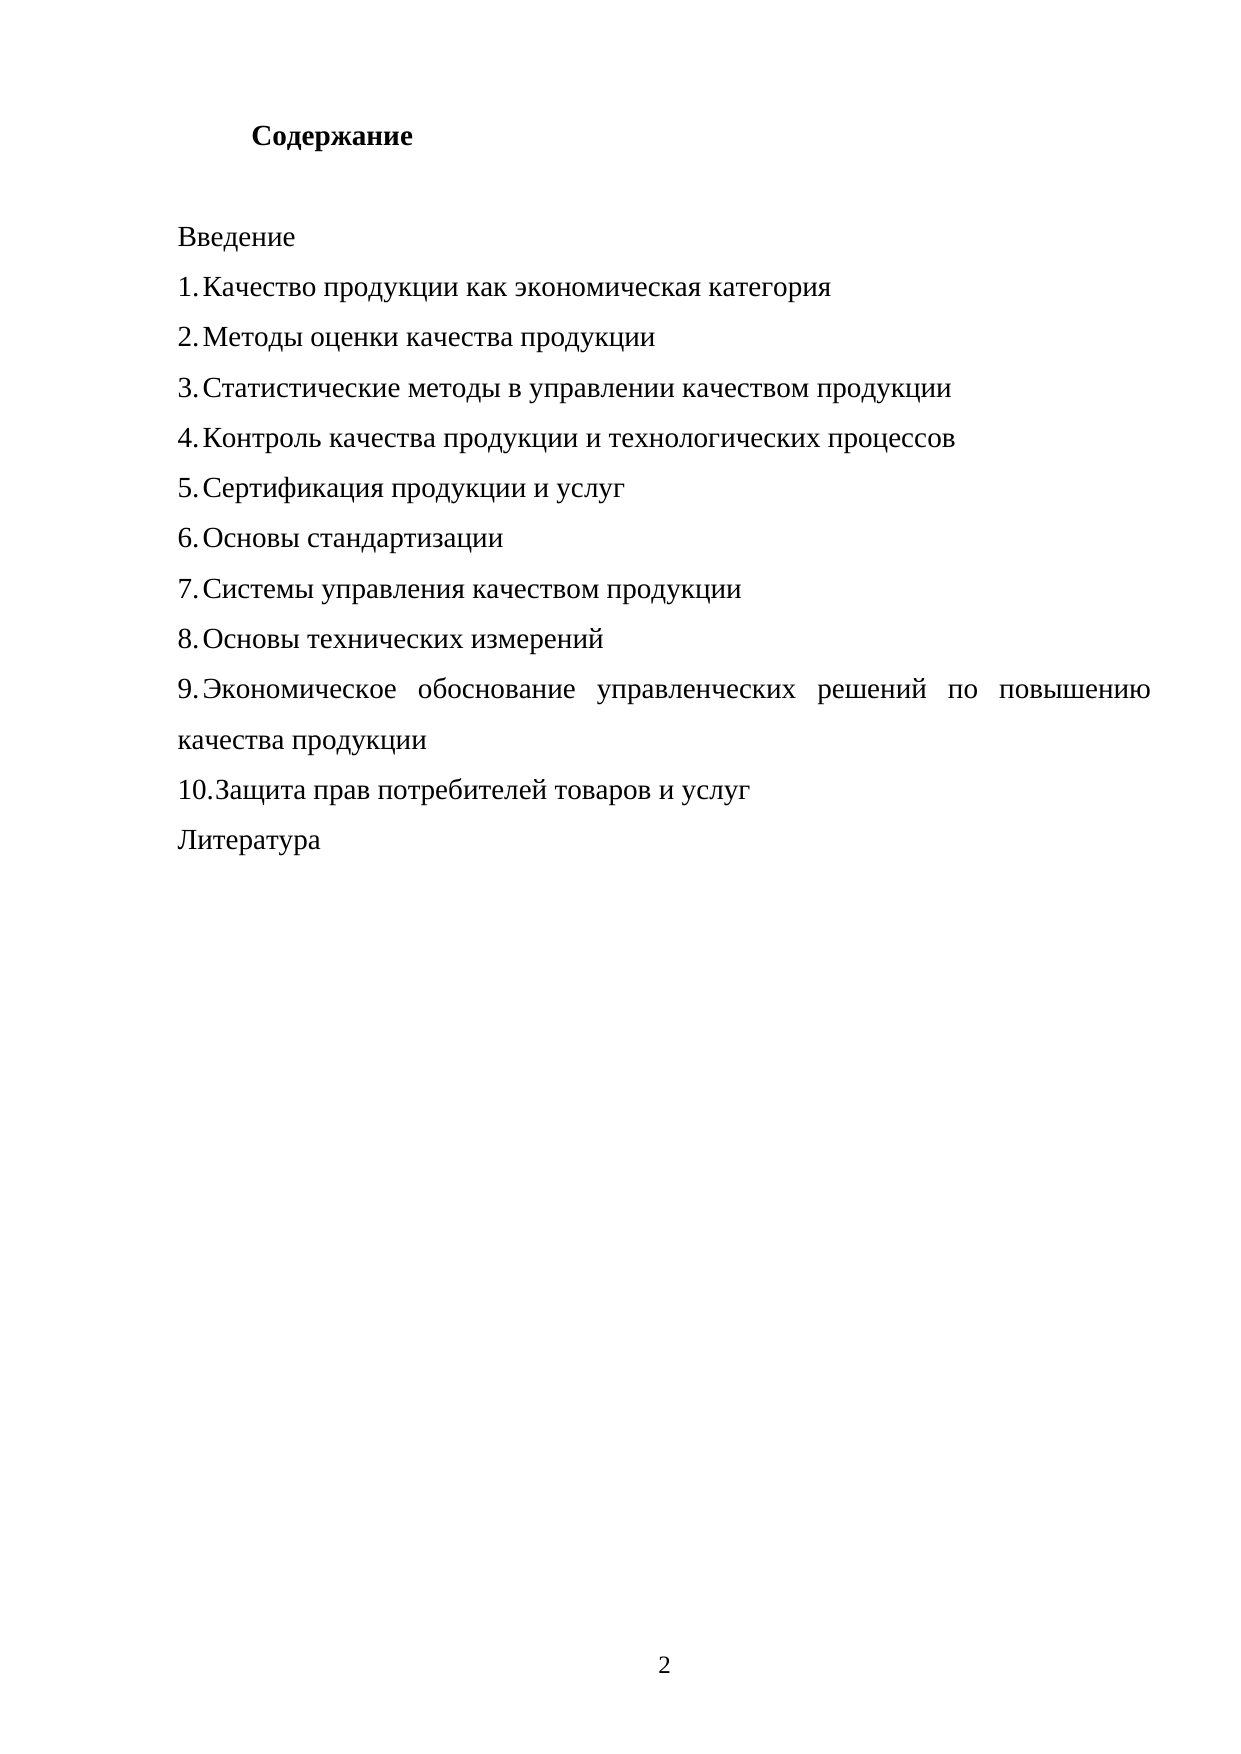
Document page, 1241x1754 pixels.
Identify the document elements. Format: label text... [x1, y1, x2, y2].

text Содержание [177, 118, 1152, 152]
list Системы управления качеством продукции [177, 571, 1152, 604]
list Методы оценки качества продукции [177, 319, 1152, 353]
list Экономическое обоснование управленческих решений по повышению качества продукции [177, 672, 1152, 755]
list Основы технических измерений [177, 621, 1152, 655]
list Основы стандартизации [177, 521, 1152, 554]
list Сертификация продукции и услуг [177, 470, 1152, 504]
text Введение [177, 219, 1152, 252]
text Литература [177, 822, 1152, 856]
list Качество продукции как экономическая категория [177, 269, 1152, 303]
list Статистические методы в управлении качеством продукции [177, 370, 1152, 403]
list Защита прав потребителей товаров и услуг [177, 772, 1152, 806]
list Контроль качества продукции и технологических процессов [177, 420, 1152, 453]
